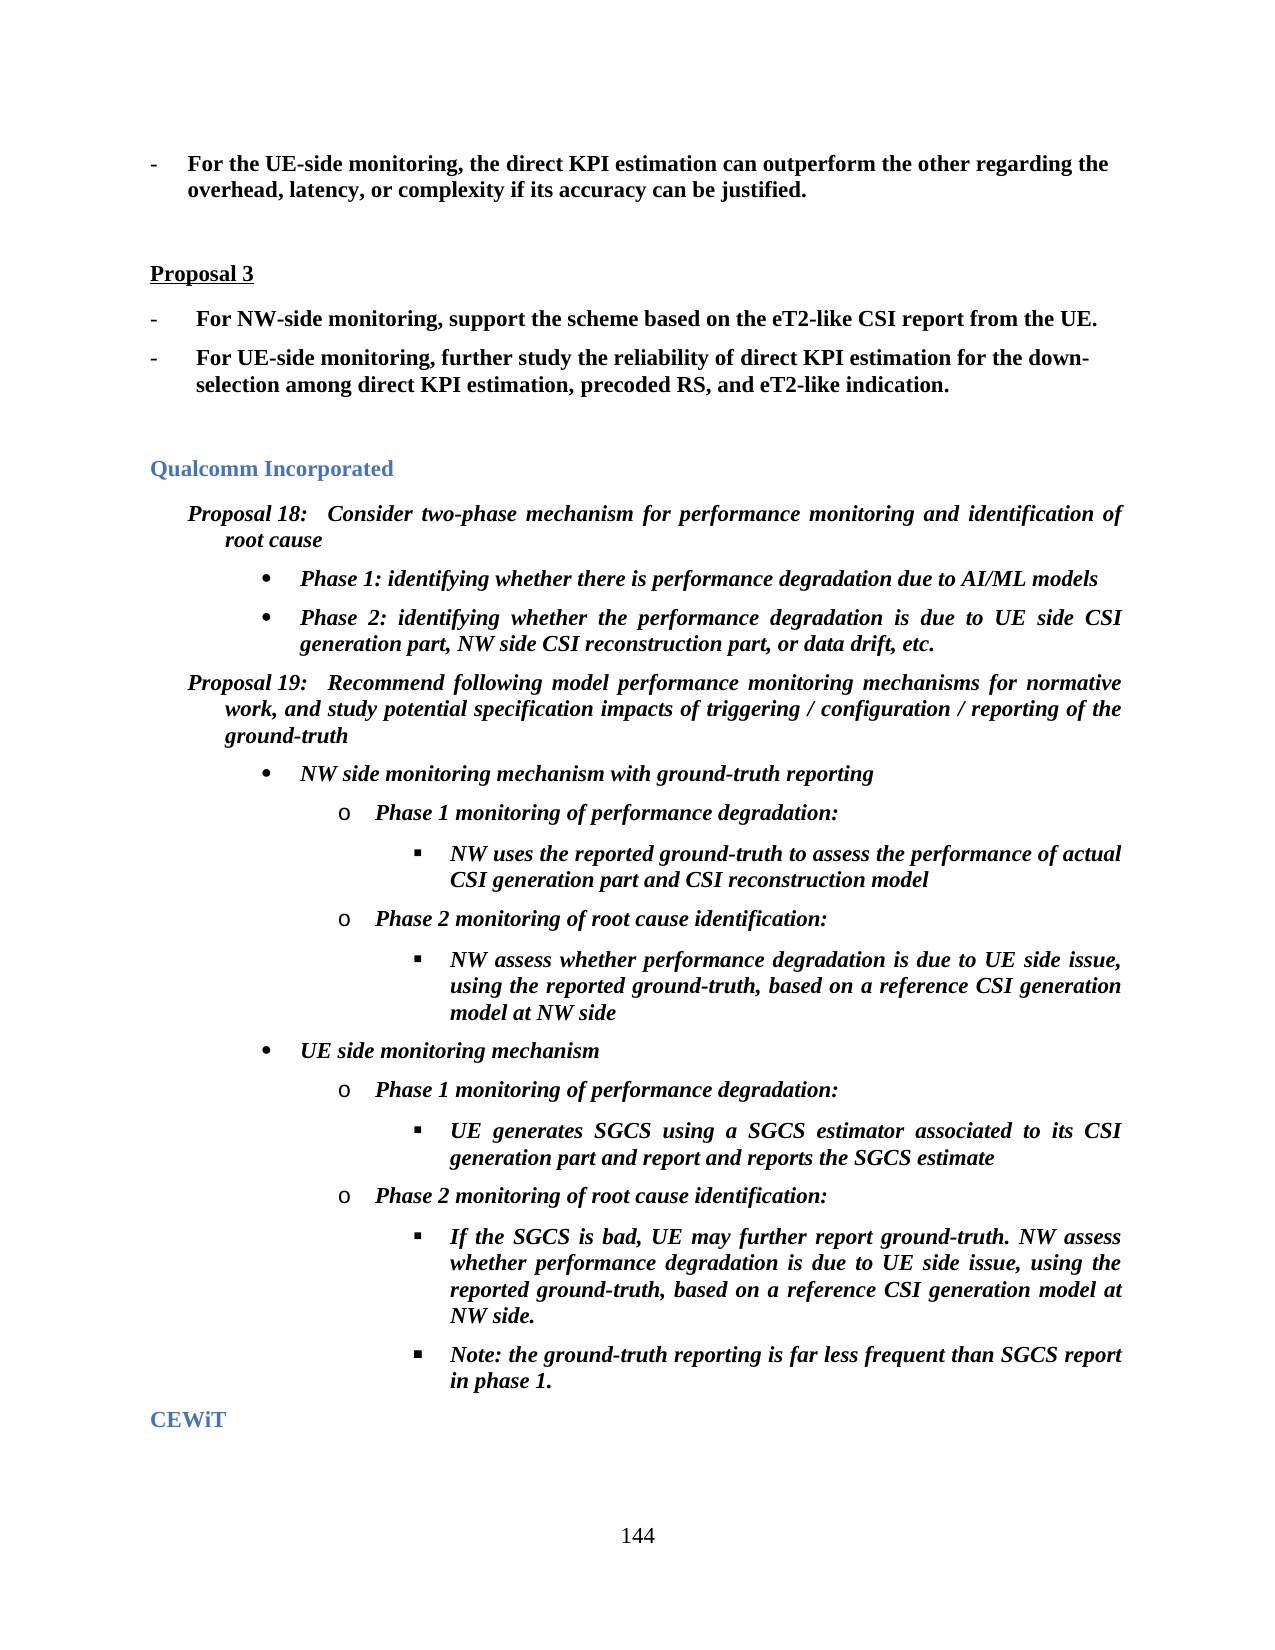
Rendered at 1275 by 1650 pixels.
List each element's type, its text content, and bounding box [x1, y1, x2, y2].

list UE side monitoring mechanism [262, 1038, 1125, 1064]
text CEWiT [150, 1406, 1125, 1433]
list Phase 2 monitoring of root cause identification: [337, 905, 1125, 933]
text Proposal 3 [150, 260, 1125, 287]
list If the SGCS is bad, UE may further report ground-truth. NW assess whether performance degradation is due to UE side issue, using the reported ground-truth, based on a reference CSI generation model at NW side. [412, 1223, 1125, 1328]
list Consider two-phase mechanism for performance monitoring and identification of root cause [187, 500, 1125, 552]
list Phase 1: identifying whether there is performance degradation due to AI/ML models [262, 565, 1125, 591]
list UE generates SGCS using a SGCS estimator associated to its CSI generation part and report and reports the SGCS estimate [412, 1117, 1125, 1170]
list Phase 2: identifying whether the performance degradation is due to UE side CSI generation part, NW side CSI reconstruction part, or data drift, etc. [262, 604, 1125, 656]
list Recommend following model performance monitoring mechanisms for normative work, and study potential specification impacts of triggering / configuration / reporting of the ground-truth [187, 669, 1125, 748]
list Phase 1 monitoring of performance degradation: [337, 799, 1125, 828]
list NW uses the reported ground-truth to assess the performance of actual CSI generation part and CSI reconstruction model [412, 840, 1125, 893]
list NW assess whether performance degradation is due to UE side issue, using the reported ground-truth, based on a reference CSI generation model at NW side [412, 946, 1125, 1025]
list Phase 2 monitoring of root cause identification: [337, 1182, 1125, 1211]
list Phase 1 monitoring of performance degradation: [337, 1076, 1125, 1105]
text Qualcomm Incorporated [150, 454, 1125, 481]
list For the UE-side monitoring, the direct KPI estimation can outperform the other regarding the overhead, latency, or complexity if its accuracy can be justified. [150, 150, 1125, 203]
list For NW-side monitoring, support the scheme based on the eT2-like CSI report from the UE. [150, 305, 1125, 332]
list Note: the ground-truth reporting is far less frequent than SGCS report in phase 1. [412, 1341, 1125, 1394]
list NW side monitoring mechanism with ground-truth reporting [262, 761, 1125, 787]
list For UE-side monitoring, further study the reliability of direct KPI estimation for the down-selection among direct KPI estimation, precoded RS, and eT2-like indication. [150, 344, 1125, 397]
